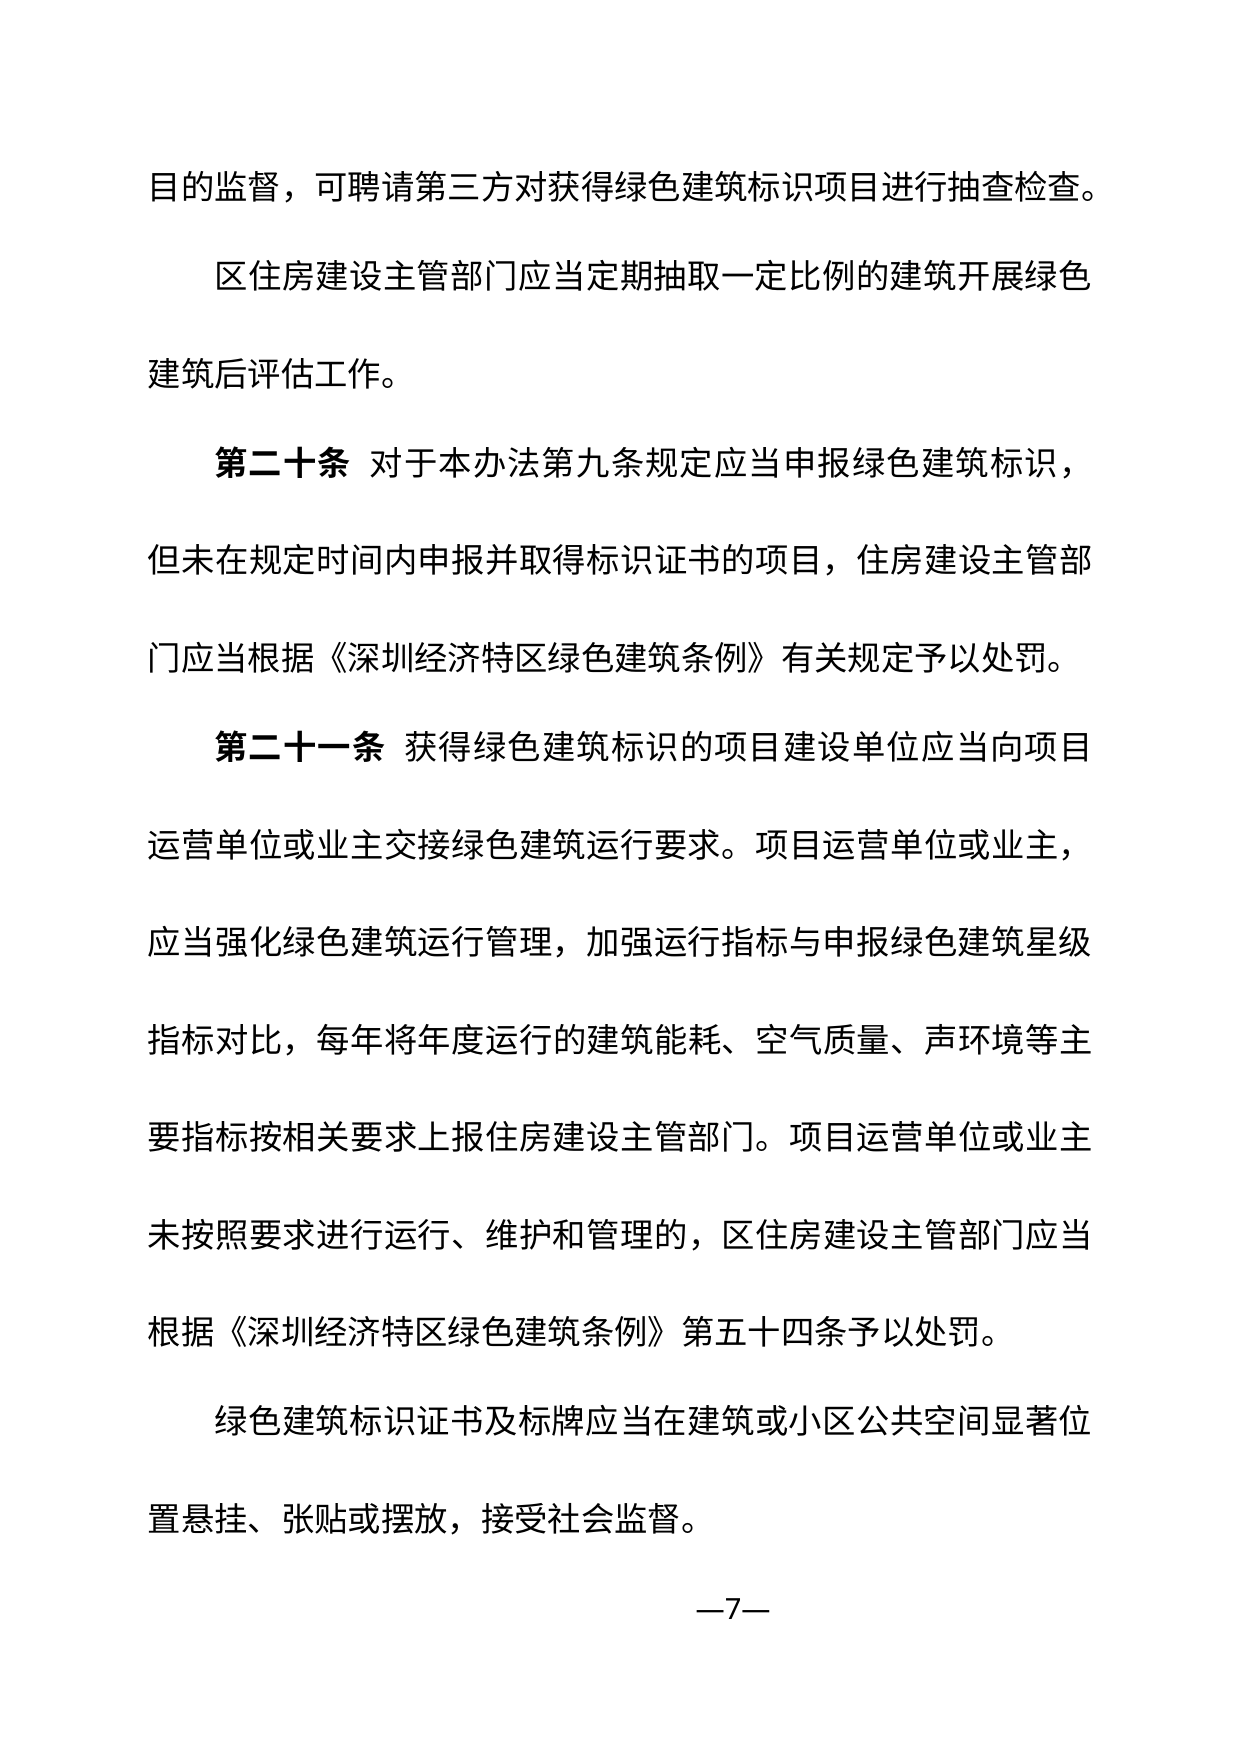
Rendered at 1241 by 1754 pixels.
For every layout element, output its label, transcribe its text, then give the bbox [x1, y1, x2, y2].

text 第条 获得绿色建筑标识的项目单位应向项目运营单位或业主交接绿色建筑运行要求。项目运营单位或业主，应强化绿色建筑运行管理，加强运行指标与申报绿色建筑星级指标对比，每年将年度运行主要指标按相关要求上报住房建设主管部门。 [148, 712, 1093, 1362]
text 绿色建筑标识证书及标牌应在建筑或小区公共空间显著位置悬挂、张贴或摆放，接受社会监督。 [148, 1387, 1093, 1549]
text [148, 153, 1093, 218]
